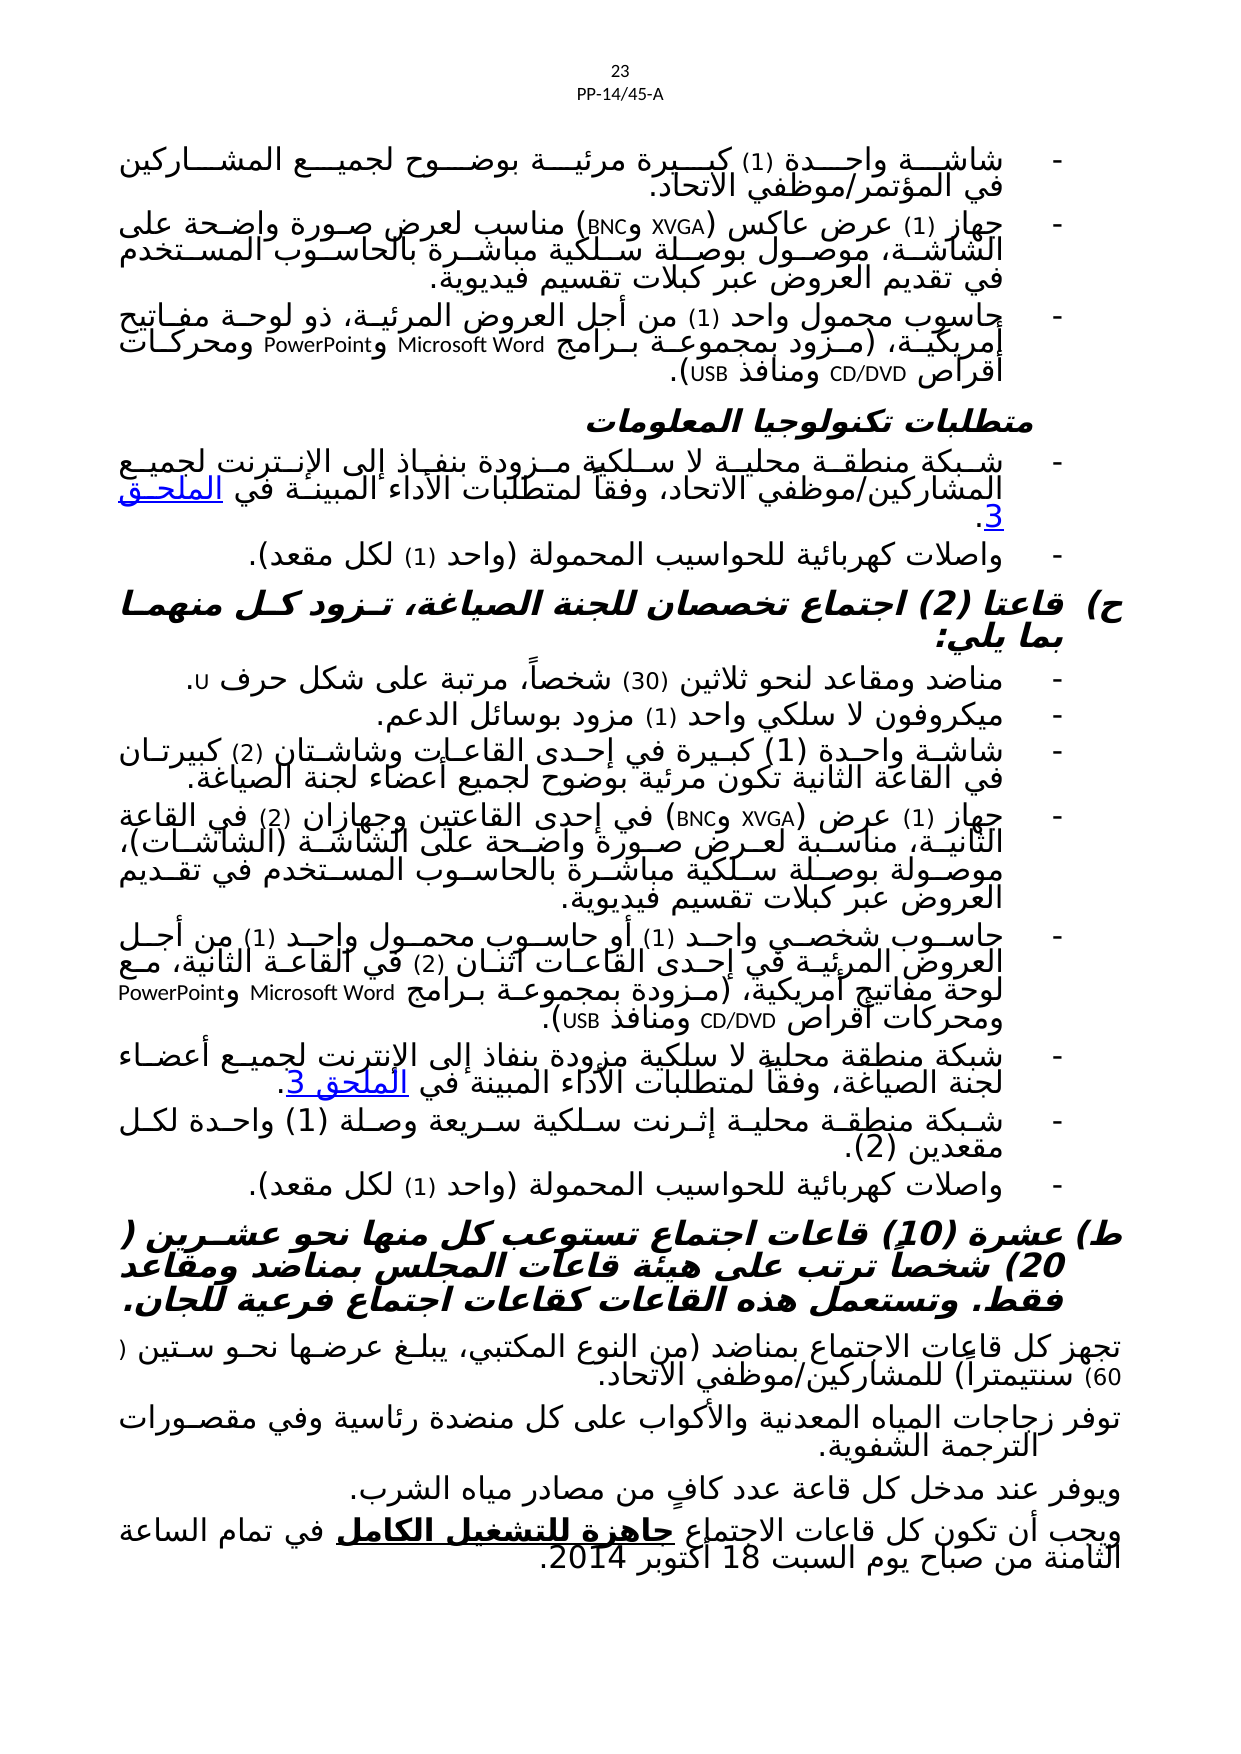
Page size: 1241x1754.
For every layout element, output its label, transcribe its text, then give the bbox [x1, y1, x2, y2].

text - واصلات كهربائية للحواسيب المحمولة (واحد (1) لكل مقعد). [563, 1173, 769, 1201]
text - مناضد ومقاعد لنحو ثلاثين (30) شخصاً، مرتبة على شكل حرف U. [767, 667, 1063, 695]
text متطلبات تكنولوجيا المعلومات [658, 409, 827, 438]
text - واصلات كهربائية للحواسيب المحمولة (واحد (1) لكل مقعد). [118, 1173, 630, 1201]
text - شاشة واحدة (1) كبيرة في إحدى القاعات وشاشتان (2) كبيرتان في القاعة الثانية تكون مرئية بوضوح لجميع أعضاء لجنة الصياغة. [118, 739, 769, 795]
text ويوفر عند مدخل كل قاعة عدد كافٍ من مصادر مياه الشرب. [118, 1476, 436, 1505]
text - واصلات كهربائية للحواسيب المحمولة (واحد (1) لكل مقعد). [118, 543, 630, 571]
text - واصلات كهربائية للحواسيب المحمولة (واحد (1) لكل مقعد). [876, 1173, 1063, 1201]
text - جهاز (1) عرض (XVGA وBNC) في إحدى القاعتين وجهازان (2) في القاعة الثانية، مناسبة لعرض صورة واضحة على الشاشة (الشاشات)، موصولة بوصلة سلكية مباشرة بالحاسوب المستخدم في تقديم العروض عبر كبلات تقسيم فيديوية. [118, 804, 1063, 916]
text - واصلات كهربائية للحواسيب المحمولة (واحد (1) لكل مقعد). [738, 1173, 889, 1201]
text - حاسوب محمول واحد (1) من أجل العروض المرئية، ذو لوحة مفاتيح أمريكية، (مزود بمجموعة برامج Microsoft Word وPowerPoint ومحركات أقراص CD/DVD ومنافذ USB). [118, 304, 1063, 388]
text - واصلات كهربائية للحواسيب المحمولة (واحد (1) لكل مقعد). [876, 543, 1063, 571]
text - شبكة منطقة محلية إثرنت سلكية سريعة وصلة (1) واحدة لكل مقعدين (2). [118, 1109, 1063, 1164]
text متطلبات تكنولوجيا المعلومات [118, 409, 676, 438]
text - واصلات كهربائية للحواسيب المحمولة (واحد (1) لكل مقعد). [738, 543, 889, 571]
text - جهاز (1) عرض عاكس (XVGA وBNC) مناسب لعرض صورة واضحة على الشاشة، موصول بوصلة سلكية مباشرة بالحاسوب المستخدم في تقديم العروض عبر كبلات تقسيم فيديوية. [118, 212, 1063, 296]
text تجهز كل قاعات الاجتماع بمناضد (من النوع المكتب‍ي، يبلغ عرضها نحو ستين (60) سنتيمتراً) للمشاركين/موظفي الاتحاد. [118, 1335, 1122, 1393]
text - ميكروفون لا سلكي واحد (1) مزود بوسائل الدعم. [951, 703, 1063, 731]
text - شبكة منطقة محلية لا سلكية مزودة بنفاذ إلى الإنترنت لجميع أعضاء لجنة الصياغة، وفقاً لمتطلبات الأداء المبينة في الملحق 3. [118, 1044, 1063, 1100]
text - واصلات كهربائية للحواسيب المحمولة (واحد (1) لكل مقعد). [563, 543, 769, 571]
text - شاشة واحدة (1) كبيرة مرئية بوضوح لجميع المشاركين في المؤتمر/موظفي الاتحاد. [118, 148, 1063, 204]
text متطلبات تكنولوجيا المعلومات [841, 409, 1033, 438]
text متطلبات تكنولوجيا المعلومات [809, 409, 881, 438]
text - حاسوب شخصي واحد (1) أو حاسوب محمول واحد (1) من أجل العروض المرئية في إحدى القاعات اثنان (2) في القاعة الثانية، مع لوحة مفاتيح أمريكية، (مزودة بمجموعة برامج Microsoft Word وPowerPoint ومحركات أقراص CD/DVD ومنافذ USB). [118, 924, 1063, 1036]
text ويجب أن تكون كل قاعات الاجتماع جاهزة للتشغيل الكامل في تمام الساعة الثامنة من صباح يوم السبت 18 أكتوبر 2014. [118, 1518, 1122, 1576]
text - مناضد ومقاعد لنحو ثلاثين (30) شخصاً، مرتبة على شكل حرف U. [118, 667, 807, 695]
text ط) عشرة (10) قاعات اجتماع تستوعب كل منها نحو عشرين (20) شخصاً ترتب على هيئة قاعات المجلس بمناضد ومقاعد فقط. وتستعمل هذه القاعات كقاعات اجتماع فرعية للجان. [118, 1222, 1122, 1322]
text ويوفر عند مدخل كل قاعة عدد كافٍ من مصادر مياه الشرب. [395, 1476, 1122, 1505]
text ح) قاعتا (2) اجتماع تخصصان للجنة الصياغة، تزود كل منهما بما يلي: [118, 592, 1122, 659]
text توفر زجاجات المياه المعدنية والأكواب على كل منضدة رئاسية وفي مقصورات الترجمة الشفوية. [118, 1405, 1122, 1464]
text - شبكة منطقة محلية لا سلكية مزودة بنفاذ إلى الإنترنت لجميع المشاركين/موظفي الاتحاد، وفقاً لمتطلبات الأداء المبينة في الملحق 3. [118, 451, 1063, 534]
text - ميكروفون لا سلكي واحد (1) مزود بوسائل الدعم. [118, 703, 969, 731]
text - شاشة واحدة (1) كبيرة في إحدى القاعات وشاشتان (2) كبيرتان في القاعة الثانية تكون مرئية بوضوح لجميع أعضاء لجنة الصياغة. [746, 739, 1063, 795]
